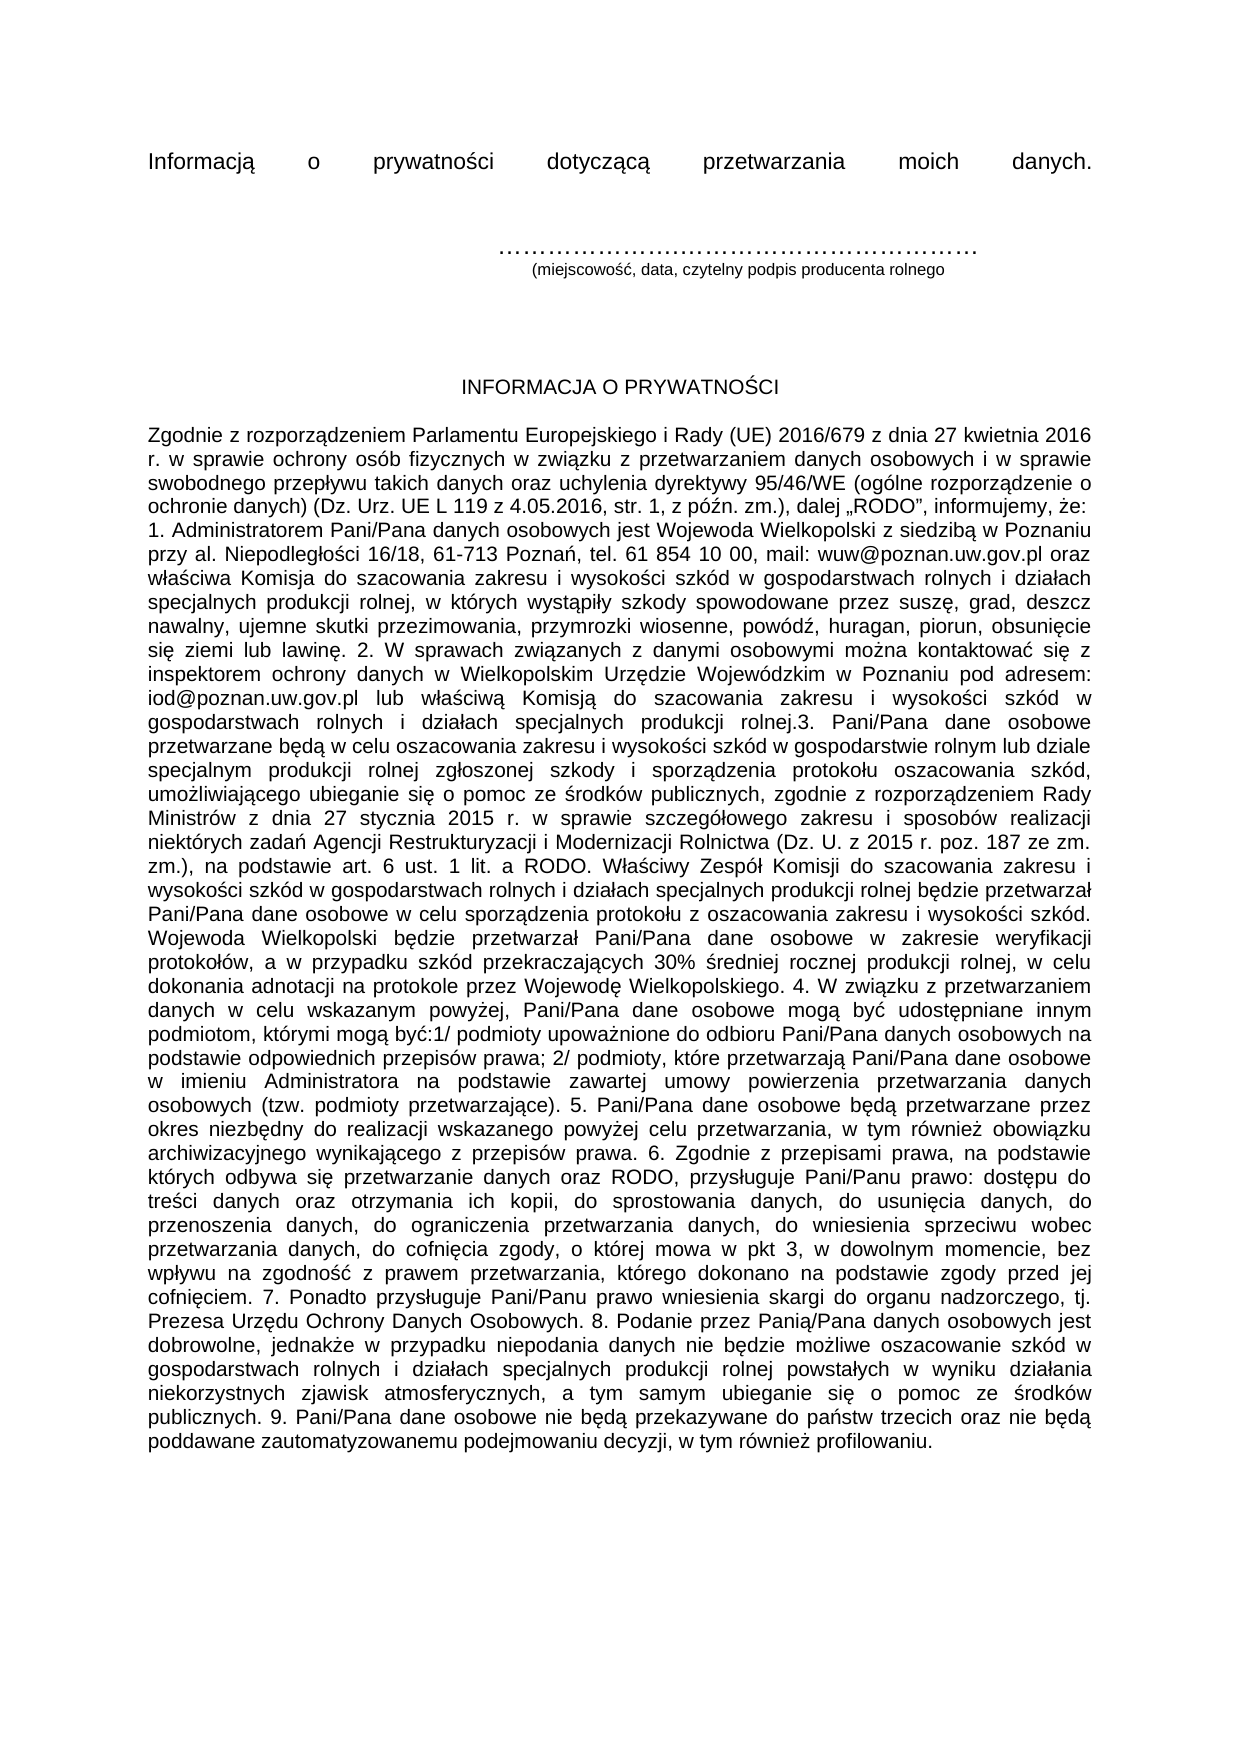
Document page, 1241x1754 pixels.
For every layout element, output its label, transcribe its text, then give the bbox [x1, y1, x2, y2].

text INFORMACJA O PRYWATNOŚCI [148, 374, 1093, 398]
text Zgodnie z rozporządzeniem Parlamentu Europejskiego i Rady (UE) 2016/679 z dnia 27 kwietnia 2016 r. w sprawie ochrony osób fizycznych w związku z przetwarzaniem danych osobowych i w sprawie swobodnego przepływu takich danych oraz uchylenia dyrektywy 95/46/WE (ogólne rozporządzenie o ochronie danych) (Dz. Urz. UE L 119 z 4.05.2016, str. 1, z późn. zm.), dalej „RODO”, informujemy, że: [148, 398, 1093, 518]
text ………………….……………………………… (miejscowość, data, czytelny podpis producenta rolnego [148, 231, 1093, 279]
text 1. Administratorem Pani/Pana danych osobowych jest Wojewoda Wielkopolski z siedzibą w Poznaniu przy al. Niepodległości 16/18, 61-713 Poznań, tel. 61 854 10 00, mail: wuw@poznan.uw.gov.pl oraz właściwa Komisja do szacowania zakresu i wysokości szkód w gospodarstwach rolnych i działach specjalnych produkcji rolnej, w których wystąpiły szkody spowodowane przez suszę, grad, deszcz nawalny, ujemne skutki przezimowania, przymrozki wiosenne, powódź, huragan, piorun, obsunięcie się ziemi lub lawinę. 2. W sprawach związanych z danymi osobowymi można kontaktować się z inspektorem ochrony danych w Wielkopolskim Urzędzie Wojewódzkim w Poznaniu pod adresem: iod@poznan.uw.gov.pl lub właściwą Komisją do szacowania zakresu i wysokości szkód w gospodarstwach rolnych i działach specjalnych produkcji rolnej.3. Pani/Pana dane osobowe przetwarzane będą w celu oszacowania zakresu i wysokości szkód w gospodarstwie rolnym lub dziale specjalnym produkcji rolnej zgłoszonej szkody i sporządzenia protokołu oszacowania szkód, umożliwiającego ubieganie się o pomoc ze środków publicznych, zgodnie z rozporządzeniem Rady Ministrów z dnia 27 stycznia 2015 r. w sprawie szczegółowego zakresu i sposobów realizacji niektórych zadań Agencji Restrukturyzacji i Modernizacji Rolnictwa (Dz. U. z 2015 r. poz. 187 ze zm. zm.), na podstawie art. 6 ust. 1 lit. a RODO. Właściwy Zespół Komisji do szacowania zakresu i wysokości szkód w gospodarstwach rolnych i działach specjalnych produkcji rolnej będzie przetwarzał Pani/Pana dane osobowe w celu sporządzenia protokołu z oszacowania zakresu i wysokości szkód. Wojewoda Wielkopolski będzie przetwarzał Pani/Pana dane osobowe w zakresie weryfikacji protokołów, a w przypadku szkód przekraczających 30% średniej rocznej produkcji rolnej, w celu dokonania adnotacji na protokole przez Wojewodę Wielkopolskiego. 4. W związku z przetwarzaniem danych w celu wskazanym powyżej, Pani/Pana dane osobowe mogą być udostępniane innym podmiotom, którymi mogą być:1/ podmioty upoważnione do odbioru Pani/Pana danych osobowych na podstawie odpowiednich przepisów prawa; 2/ podmioty, które przetwarzają Pani/Pana dane osobowe w imieniu Administratora na podstawie zawartej umowy powierzenia przetwarzania danych osobowych (tzw. podmioty przetwarzające). 5. Pani/Pana dane osobowe będą przetwarzane przez okres niezbędny do realizacji wskazanego powyżej celu przetwarzania, w tym również obowiązku archiwizacyjnego wynikającego z przepisów prawa. 6. Zgodnie z przepisami prawa, na podstawie których odbywa się przetwarzanie danych oraz RODO, przysługuje Pani/Panu prawo: dostępu do treści danych oraz otrzymania ich kopii, do sprostowania danych, do usunięcia danych, do przenoszenia danych, do ograniczenia przetwarzania danych, do wniesienia sprzeciwu wobec przetwarzania danych, do cofnięcia zgody, o której mowa w pkt 3, w dowolnym momencie, bez wpływu na zgodność z prawem przetwarzania, którego dokonano na podstawie zgody przed jej cofnięciem. 7. Ponadto przysługuje Pani/Panu prawo wniesienia skargi do organu nadzorczego, tj. Prezesa Urzędu Ochrony Danych Osobowych. 8. Podanie przez Panią/Pana danych osobowych jest dobrowolne, jednakże w przypadku niepodania danych nie będzie możliwe oszacowanie szkód w gospodarstwach rolnych i działach specjalnych produkcji rolnej powstałych w wyniku działania niekorzystnych zjawisk atmosferycznych, a tym samym ubieganie się o pomoc ze środków publicznych. 9. Pani/Pana dane osobowe nie będą przekazywane do państw trzecich oraz nie będą poddawane zautomatyzowanemu podejmowaniu decyzji, w tym również profilowaniu. [148, 518, 1093, 1453]
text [148, 148, 1093, 202]
